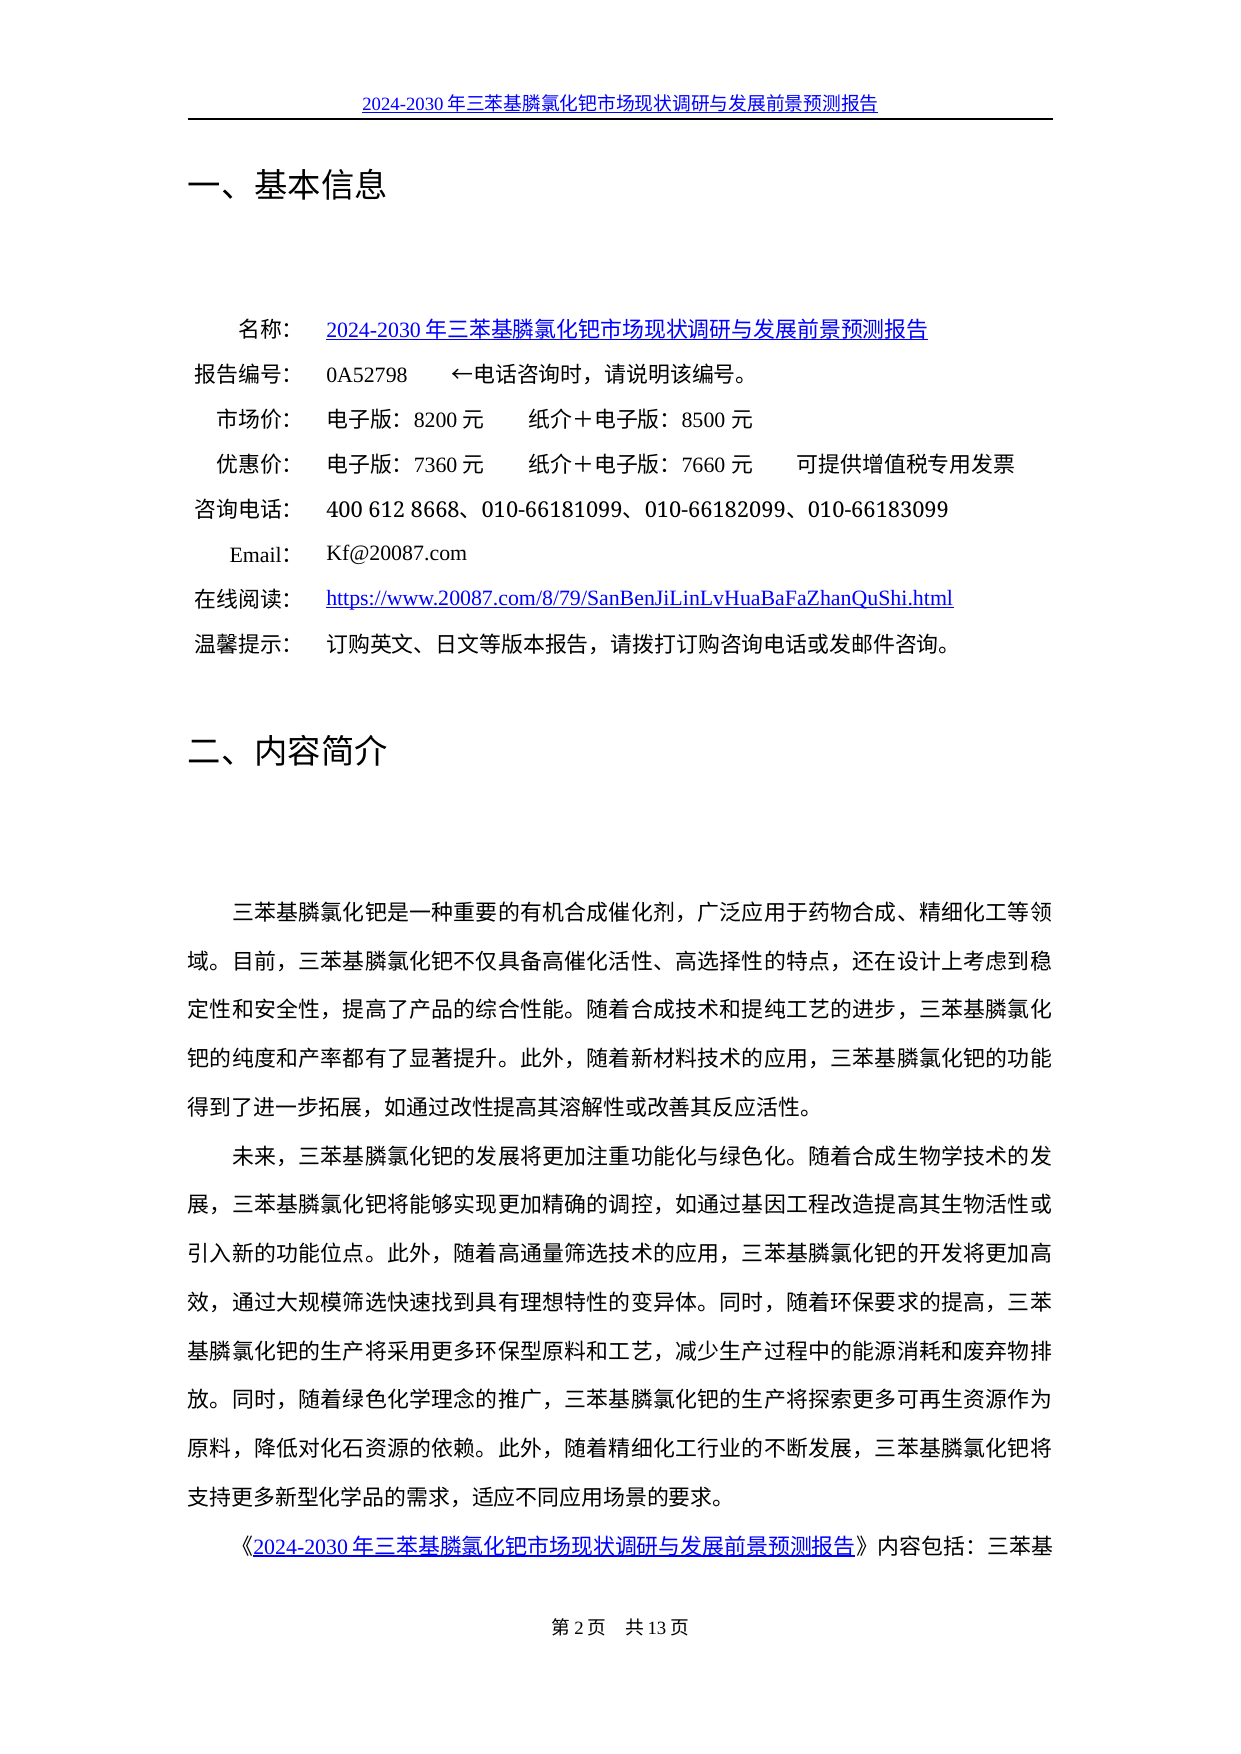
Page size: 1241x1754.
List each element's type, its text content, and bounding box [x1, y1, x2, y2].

table_header 2024-2030年三苯基膦氯化钯市场现状调研与发展前景预测报告 [315, 312, 1073, 357]
table_cell 咨询电话： [167, 492, 315, 537]
table_cell 在线阅读： [167, 582, 315, 627]
table_header 名称： [167, 312, 315, 357]
table_cell 订购英文、日文等版本报告，请拨打订购咨询电话或发邮件咨询。 [315, 627, 1073, 672]
table_cell 温馨提示： [167, 627, 315, 672]
title 二、内容简介 [187, 717, 1053, 782]
table_cell 400 612 8668、010-66181099、010-66182099、010-66183099 [315, 492, 1073, 537]
table_cell 0A52798 ←电话咨询时，请说明该编号。 [315, 357, 1073, 402]
title 一、基本信息 [187, 150, 1053, 215]
table_cell [315, 582, 1073, 627]
table_cell Email： [167, 537, 315, 582]
table_cell Kf@20087.com [315, 537, 1073, 582]
table_cell 市场价： [167, 402, 315, 447]
table_cell 电子版：8200 元 纸介＋电子版：8500 元 [315, 402, 1073, 447]
table_cell 优惠价： [167, 447, 315, 492]
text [187, 894, 1053, 1561]
table_cell 报告编号： [167, 357, 315, 402]
table_cell 电子版：7360 元 纸介＋电子版：7660 元 可提供增值税专用发票 [315, 447, 1073, 492]
